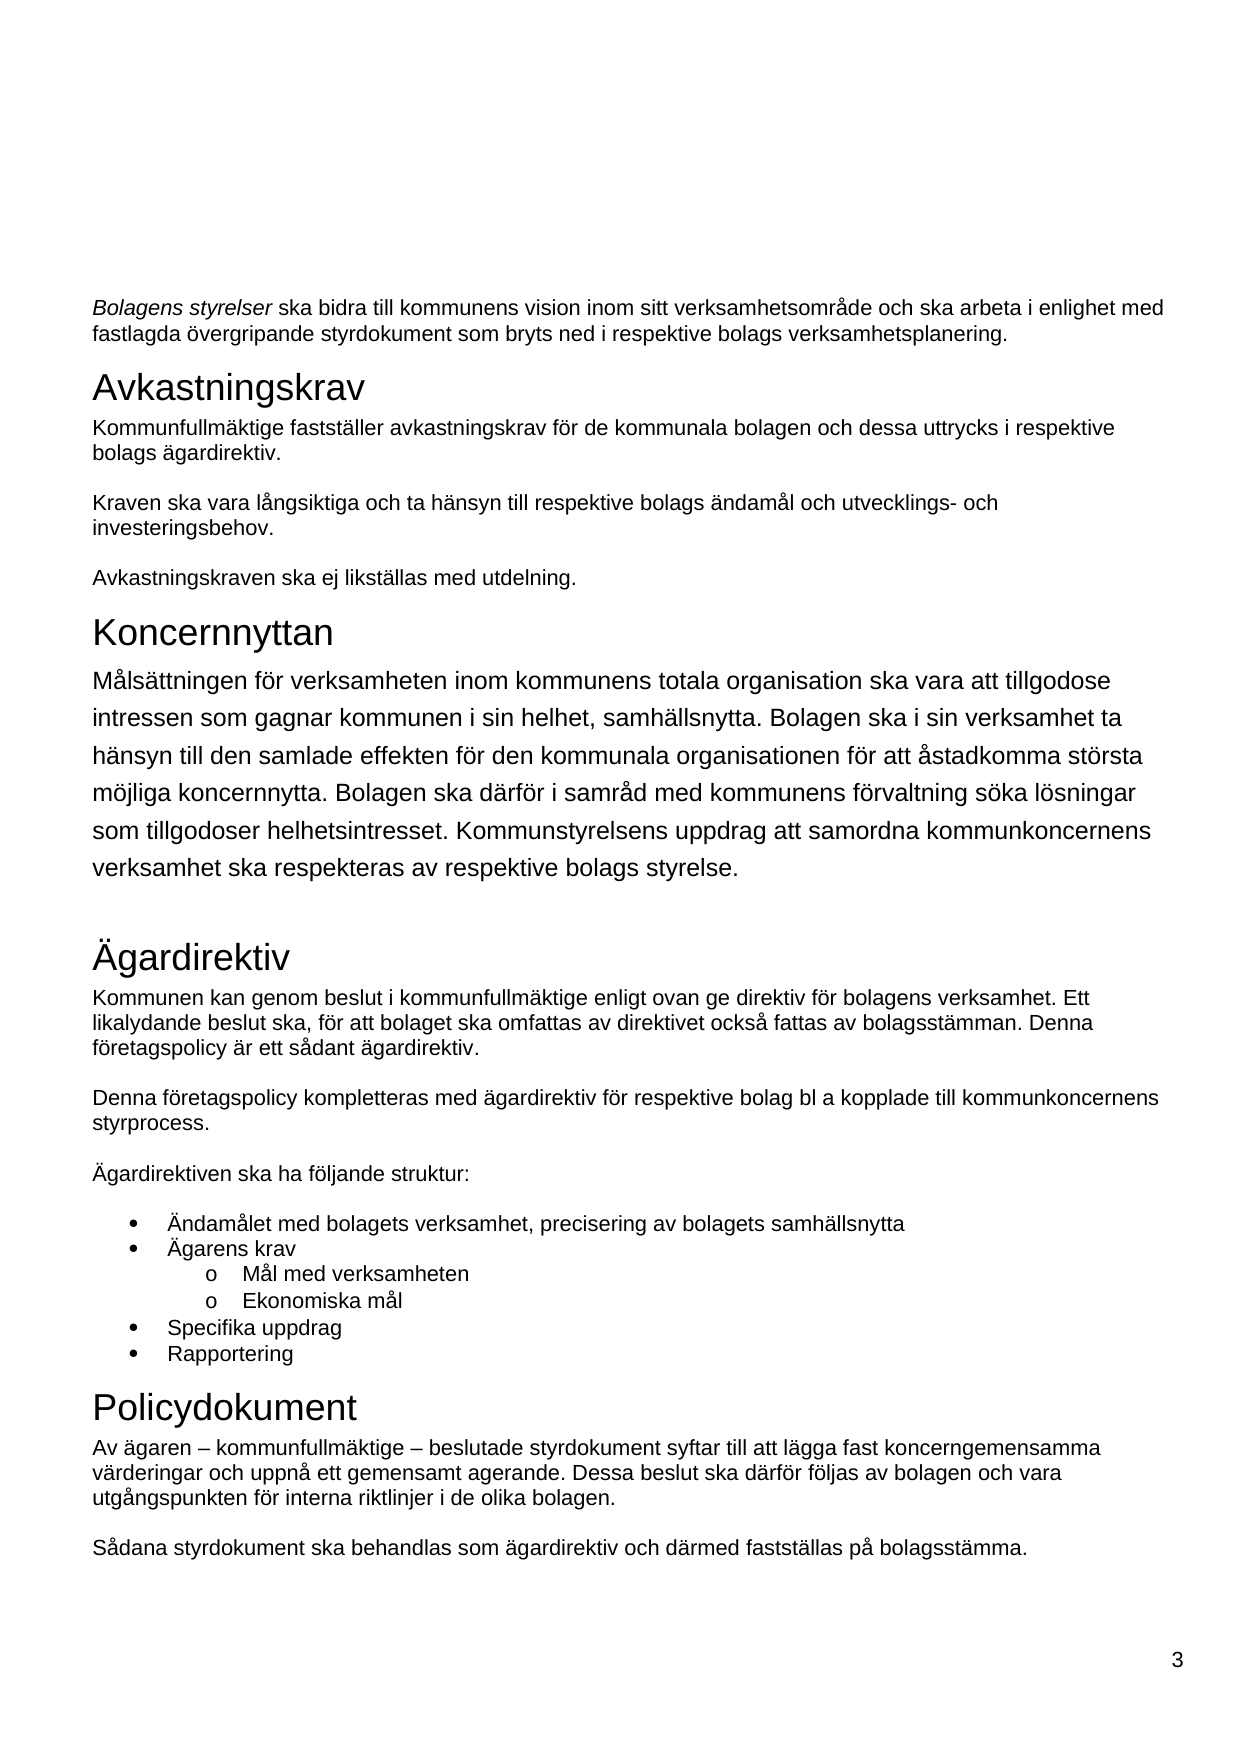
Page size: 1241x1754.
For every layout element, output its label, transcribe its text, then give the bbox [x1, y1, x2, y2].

subtitle Målsättningen för verksamheten inom kommunens totala organisation ska vara att tillgodose intressen som gagnar kommunen i sin helhet, samhällsnytta. Bolagen ska i sin verksamhet ta hänsyn till den samlade effekten för den kommunala organisationen för att åstadkomma största möjliga koncernnytta. Bolagen ska därför i samråd med kommunens förvaltning söka lösningar som tillgodoser helhetsintresset. Kommunstyrelsens uppdrag att samordna kommunkoncernens verksamhet ska respekteras av respektive bolags styrelse. [92, 659, 1183, 884]
subtitle Avkastningskrav [92, 371, 1183, 408]
text Kraven ska vara långsiktiga och ta hänsyn till respektive bolags ändamål och utvecklings- och investeringsbehov. [92, 490, 1183, 540]
list Ekonomiska mål [204, 1288, 1183, 1315]
text Avkastningskraven ska ej likställas med utdelning. [92, 565, 1183, 591]
text Ägardirektiven ska ha följande struktur: [92, 1161, 1183, 1186]
text Kommunfullmäktige fastställer avkastningskrav för de kommunala bolagen och dessa uttrycks i respektive bolags ägardirektiv. [92, 414, 1183, 465]
list Ändamålet med bolagets verksamhet, precisering av bolagets samhällsnytta [129, 1211, 1183, 1236]
subtitle Koncernnyttan [92, 616, 1183, 653]
list Specifika uppdrag [129, 1315, 1183, 1341]
text Denna företagspolicy kompletteras med ägardirektiv för respektive bolag bl a kopplade till kommunkoncernens styrprocess. [92, 1085, 1183, 1136]
text Av ägaren – kommunfullmäktige – beslutade styrdokument syftar till att lägga fast koncerngemensamma värderingar och uppnå ett gemensamt agerande. Dessa beslut ska därför följas av bolagen och vara utgångspunkten för interna riktlinjer i de olika bolagen. [92, 1434, 1183, 1510]
text Sådana styrdokument ska behandlas som ägardirektiv och därmed fastställas på bolagsstämma. [92, 1535, 1183, 1560]
text Kommunen kan genom beslut i kommunfullmäktige enligt ovan ge direktiv för bolagens verksamhet. Ett likalydande beslut ska, för att bolaget ska omfattas av direktivet också fattas av bolagsstämman. Denna företagspolicy är ett sådant ägardirektiv. [92, 984, 1183, 1060]
text Bolagens styrelser ska bidra till kommunens vision inom sitt verksamhetsområde och ska arbeta i enlighet med fastlagda övergripande styrdokument som bryts ned i respektive bolags verksamhetsplanering. [92, 295, 1183, 346]
list Mål med verksamheten [204, 1261, 1183, 1288]
subtitle Ägardirektiv [92, 941, 1183, 978]
list Ägarens krav [129, 1236, 1183, 1261]
subtitle Policydokument [92, 1391, 1183, 1428]
list Rapportering [129, 1341, 1183, 1366]
